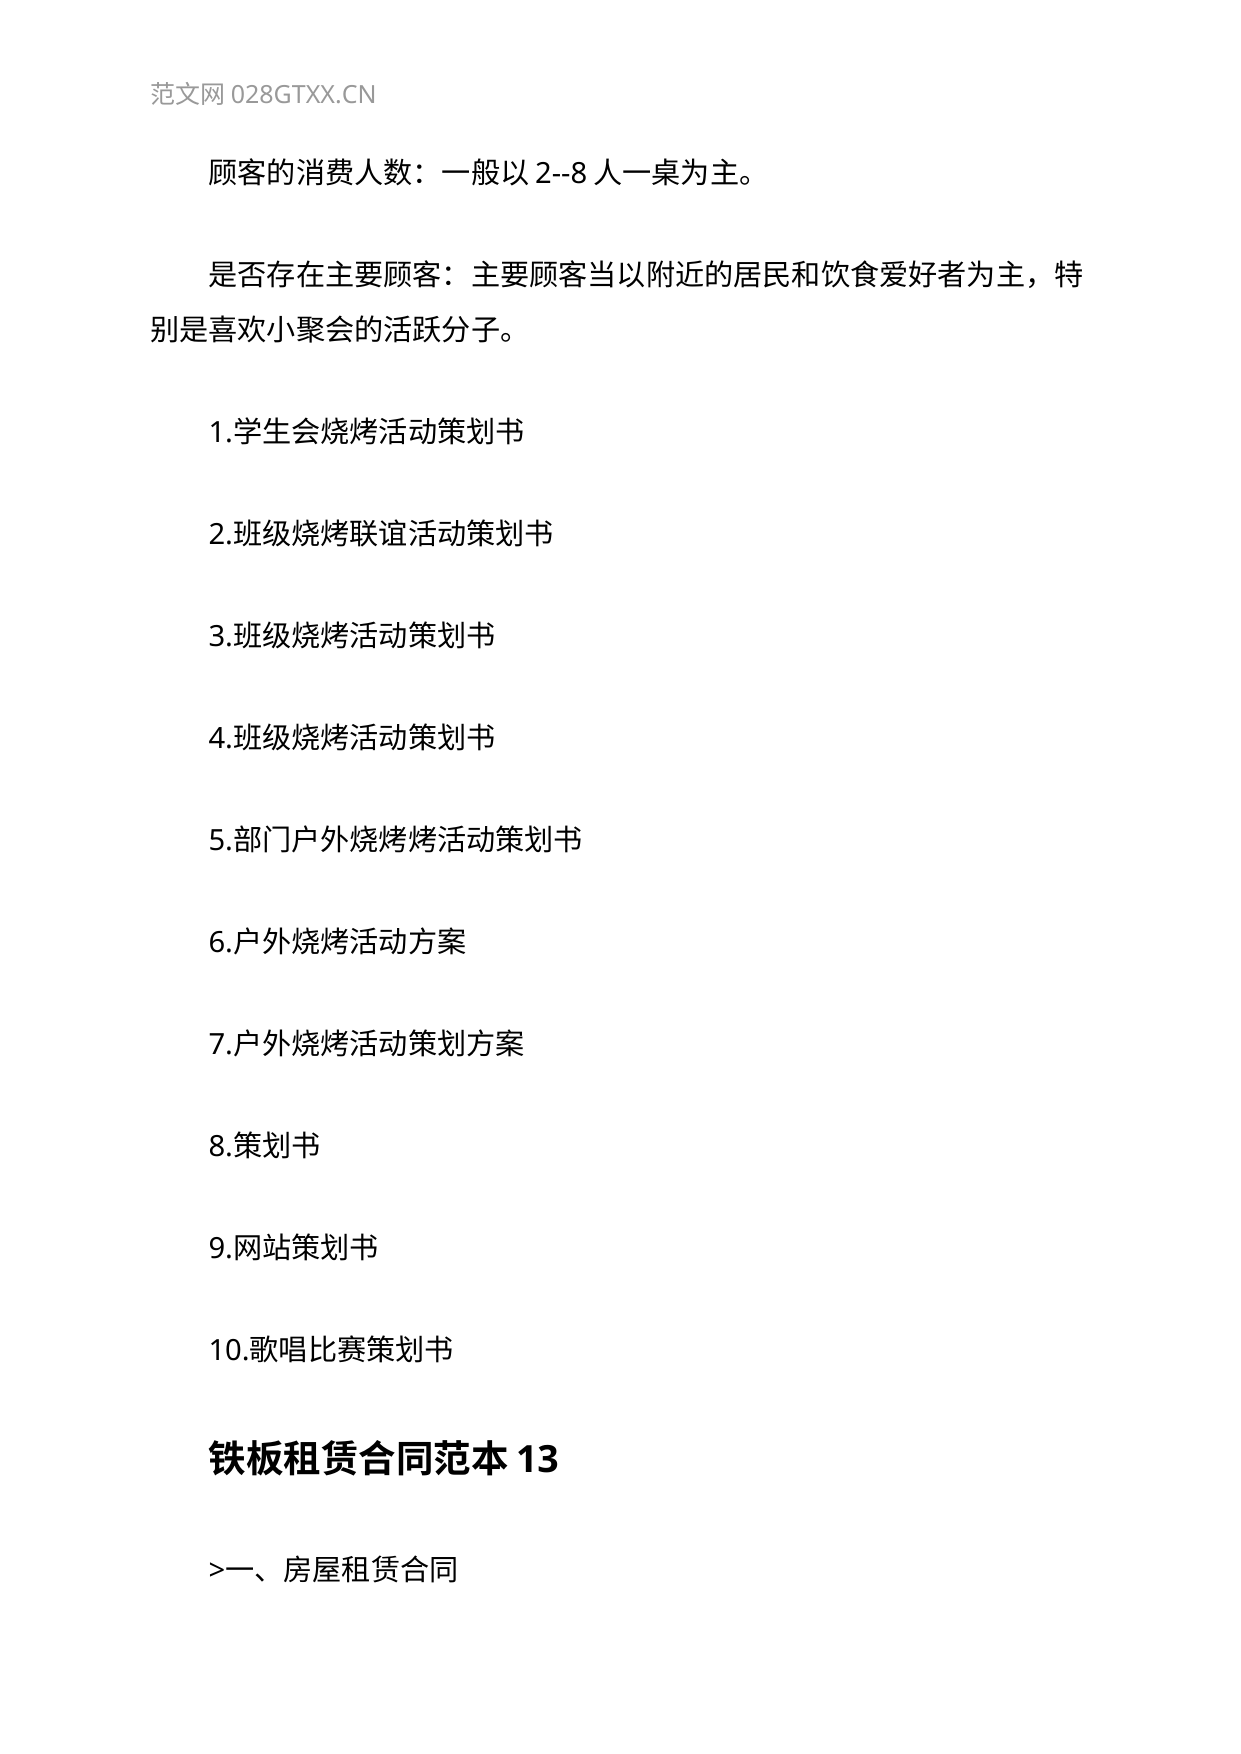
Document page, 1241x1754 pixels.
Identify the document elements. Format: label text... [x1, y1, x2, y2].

text 4.班级烧烤活动策划书 [150, 714, 1090, 757]
text 7.户外烧烤活动策划方案 [150, 1021, 1090, 1063]
text 顾客的消费人数：一般以2--8人一桌为主。 [150, 150, 1090, 192]
text 是否存在主要顾客：主要顾客当以附近的居民和饮食爱好者为主，特别是喜欢小聚会的活跃分子。 [150, 252, 1090, 349]
text 2.班级烧烤联谊活动策划书 [150, 511, 1090, 553]
text 5.部门户外烧烤烤活动策划书 [150, 817, 1090, 859]
text 铁板租赁合同范本13 [150, 1428, 1090, 1483]
text 10.歌唱比赛策划书 [150, 1326, 1090, 1369]
text 8.策划书 [150, 1122, 1090, 1165]
text 6.户外烧烤活动方案 [150, 918, 1090, 961]
text 1.学生会烧烤活动策划书 [150, 409, 1090, 451]
text 3.班级烧烤活动策划书 [150, 613, 1090, 655]
text >一、房屋租赁合同 [150, 1546, 1090, 1588]
text 9.网站策划书 [150, 1224, 1090, 1267]
